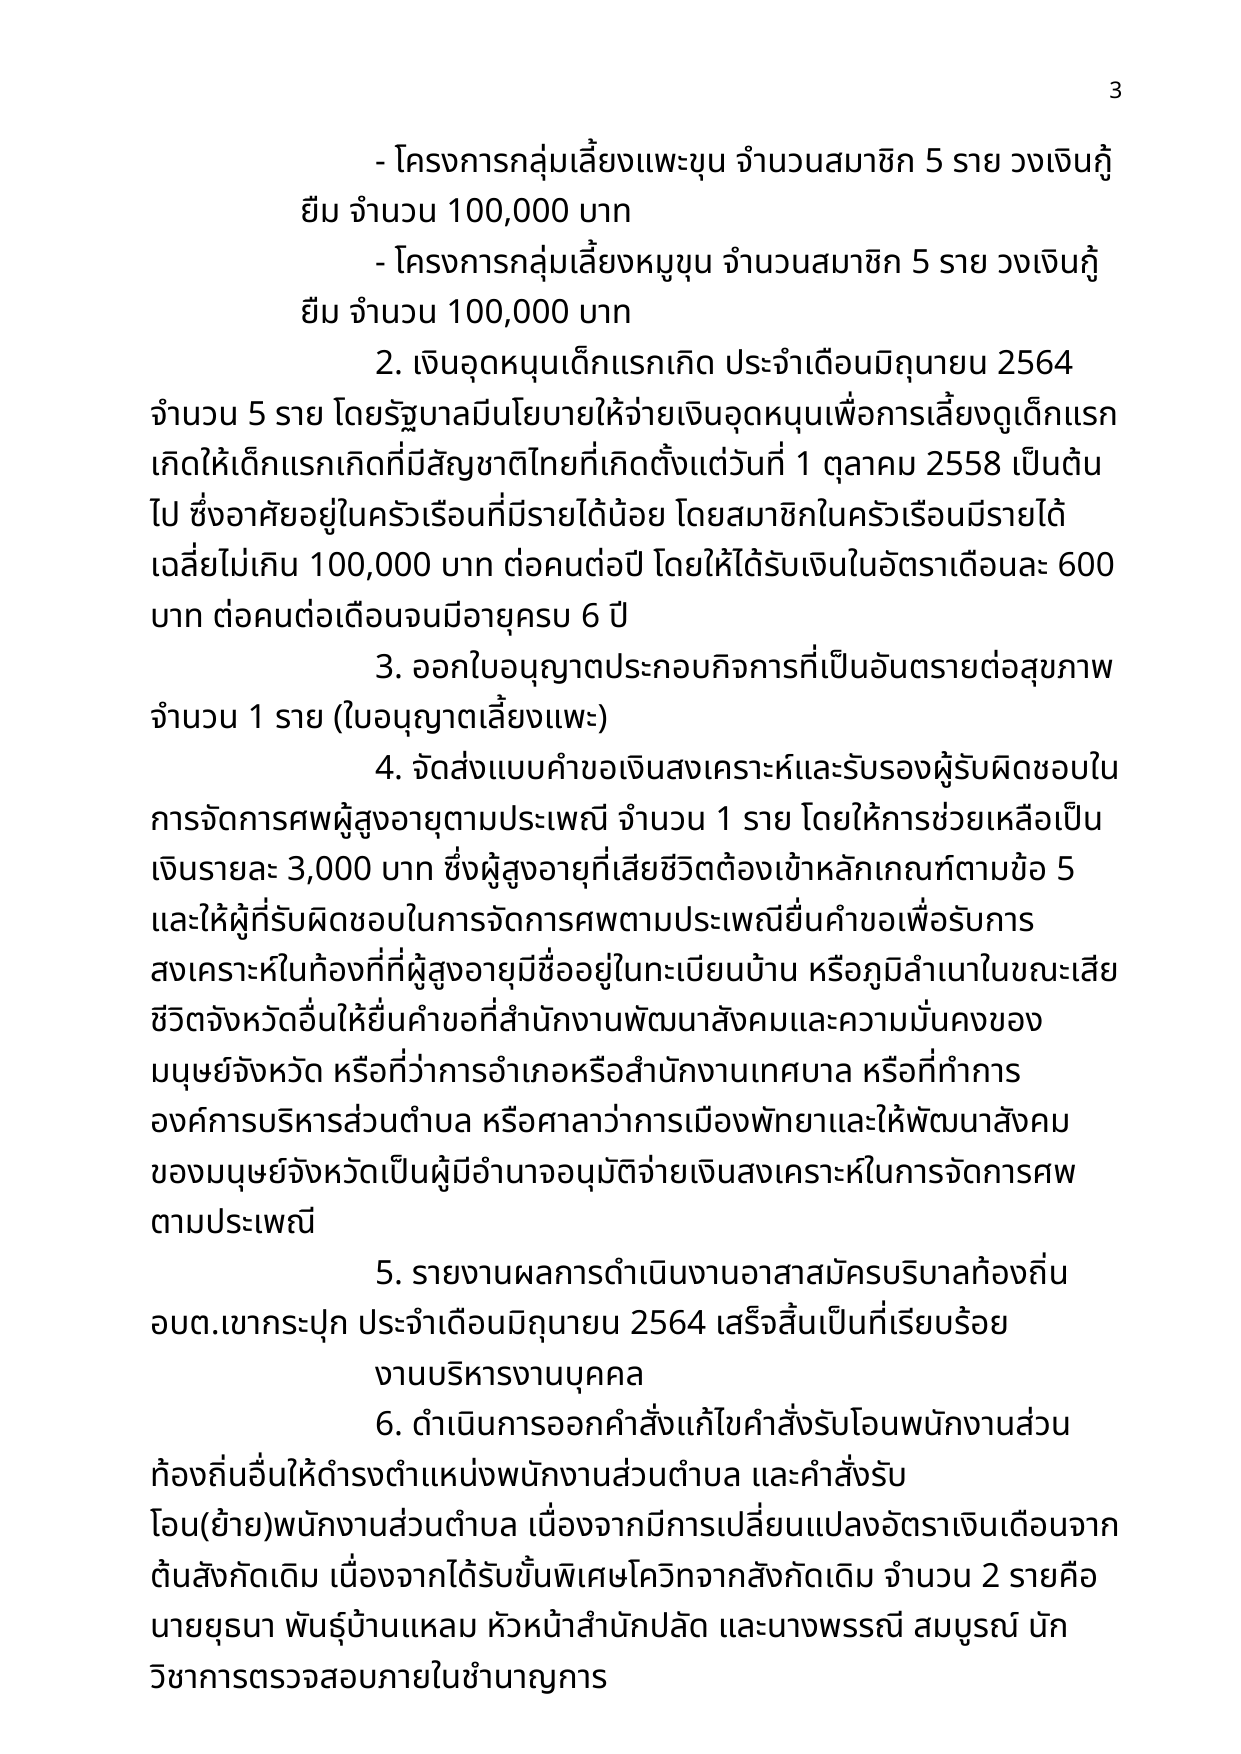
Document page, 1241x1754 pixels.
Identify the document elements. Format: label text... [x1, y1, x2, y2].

text งานบริหารงานบุคคล [150, 1350, 1122, 1400]
text 4. จัดส่งแบบคำขอเงินสงเคราะห์และรับรองผู้รับผิดชอบในการจัดการศพผู้สูงอายุตามประเพณี จำนวน 1 ราย โดยให้การช่วยเหลือเป็นเงินรายละ 3,000 บาท ซึ่งผู้สูงอายุที่เสียชีวิตต้องเข้าหลักเกณฑ์ตามข้อ 5 และให้ผู้ที่รับผิดชอบในการจัดการศพตามประเพณียื่นคำขอเพื่อรับการสงเคราะห์ในท้องที่ที่ผู้สูงอายุมีชื่ออยู่ในทะเบียนบ้าน หรือภูมิลำเนาในขณะเสียชีวิตจังหวัดอื่นให้ยื่นคำขอที่สำนักงานพัฒนาสังคมและความมั่นคงของมนุษย์จังหวัด หรือที่ว่าการอำเภอหรือสำนักงานเทศบาล หรือที่ทำการองค์การบริหารส่วนตำบล หรือศาลาว่าการเมืองพัทยาและให้พัฒนาสังคมของมนุษย์จังหวัดเป็นผู้มีอำนาจอนุมัติจ่ายเงินสงเคราะห์ในการจัดการศพตามประเพณี [150, 744, 1122, 1248]
text - โครงการกลุ่มเลี้ยงแพะขุน จำนวนสมาชิก 5 ราย วงเงินกู้ยืม จำนวน 100,000 บาท [300, 136, 1122, 238]
text 3. ออกใบอนุญาตประกอบกิจการที่เป็นอันตรายต่อสุขภาพ จำนวน 1 ราย (ใบอนุญาตเลี้ยงแพะ) [150, 642, 1122, 744]
text 2. เงินอุดหนุนเด็กแรกเกิด ประจำเดือนมิถุนายน 2564 จำนวน 5 ราย โดยรัฐบาลมีนโยบายให้จ่ายเงินอุดหนุนเพื่อการเลี้ยงดูเด็กแรกเกิดให้เด็กแรกเกิดที่มีสัญชาติไทยที่เกิดตั้งแต่วันที่ 1 ตุลาคม 2558 เป็นต้นไป ซึ่งอาศัยอยู่ในครัวเรือนที่มีรายได้น้อย โดยสมาชิกในครัวเรือนมีรายได้เฉลี่ยไม่เกิน 100,000 บาท ต่อคนต่อปี โดยให้ได้รับเงินในอัตราเดือนละ 600 บาท ต่อคนต่อเดือนจนมีอายุครบ 6 ปี [150, 339, 1122, 642]
text - โครงการกลุ่มเลี้ยงหมูขุน จำนวนสมาชิก 5 ราย วงเงินกู้ยืม จำนวน 100,000 บาท [300, 238, 1122, 339]
text 6. ดำเนินการออกคำสั่งแก้ไขคำสั่งรับโอนพนักงานส่วนท้องถิ่นอื่นให้ดำรงตำแหน่งพนักงานส่วนตำบล และคำสั่งรับโอน(ย้าย)พนักงานส่วนตำบล เนื่องจากมีการเปลี่ยนแปลงอัตราเงินเดือนจากต้นสังกัดเดิม เนื่องจากได้รับขั้นพิเศษโควิทจากสังกัดเดิม จำนวน 2 รายคือนายยุธนา พันธุ์บ้านแหลม หัวหน้าสำนักปลัด และนางพรรณี สมบูรณ์ นักวิชาการตรวจสอบภายในชำนาญการ [150, 1400, 1122, 1703]
text 5. รายงานผลการดำเนินงานอาสาสมัครบริบาลท้องถิ่น อบต.เขากระปุก ประจำเดือนมิถุนายน 2564 เสร็จสิ้นเป็นที่เรียบร้อย [150, 1248, 1122, 1350]
